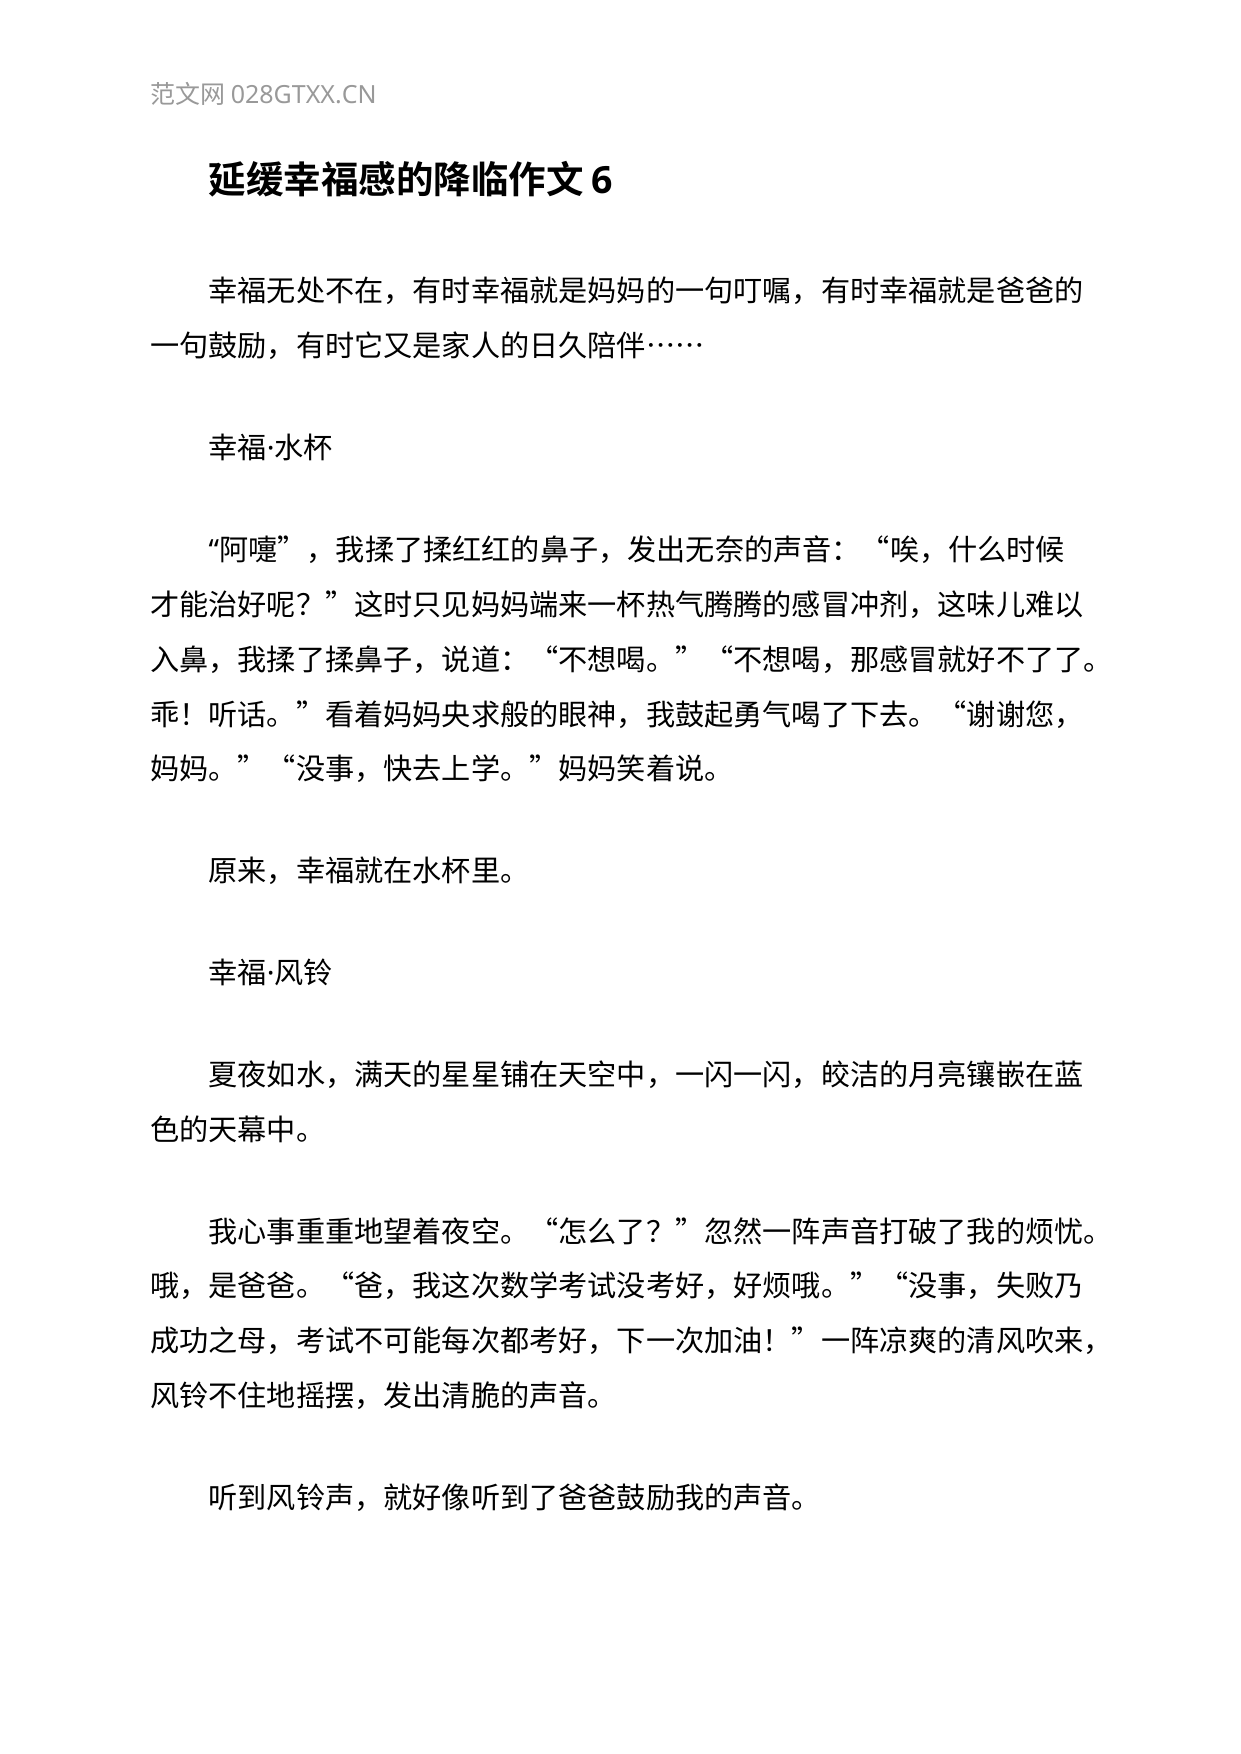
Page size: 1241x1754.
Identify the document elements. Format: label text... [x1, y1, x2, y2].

text 听到风铃声，就好像听到了爸爸鼓励我的声音。 [150, 1474, 1090, 1517]
text 原来，幸福就在水杯里。 [150, 848, 1090, 890]
text 延缓幸福感的降临作文6 [150, 150, 1090, 204]
text 我心事重重地望着夜空。“怎么了？”忽然一阵声音打破了我的烦忧。哦，是爸爸。“爸，我这次数学考试没考好，好烦哦。”“没事，失败乃成功之母，考试不可能每次都考好，下一次加油！”一阵凉爽的清风吹来，风铃不住地摇摆，发出清脆的声音。 [150, 1208, 1090, 1415]
text 幸福无处不在，有时幸福就是妈妈的一句叮嘱，有时幸福就是爸爸的一句鼓励，有时它又是家人的日久陪伴…… [150, 268, 1090, 365]
text 幸福·风铃 [150, 949, 1090, 992]
text 夏夜如水，满天的星星铺在天空中，一闪一闪，皎洁的月亮镶嵌在蓝色的天幕中。 [150, 1051, 1090, 1149]
text “阿嚏”，我揉了揉红红的鼻子，发出无奈的声音：“唉，什么时候才能治好呢？”这时只见妈妈端来一杯热气腾腾的感冒冲剂，这味儿难以入鼻，我揉了揉鼻子，说道：“不想喝。”“不想喝，那感冒就好不了了。乖！听话。”看着妈妈央求般的眼神，我鼓起勇气喝了下去。“谢谢您，妈妈。”“没事，快去上学。”妈妈笑着说。 [150, 526, 1090, 788]
text 幸福·水杯 [150, 424, 1090, 467]
